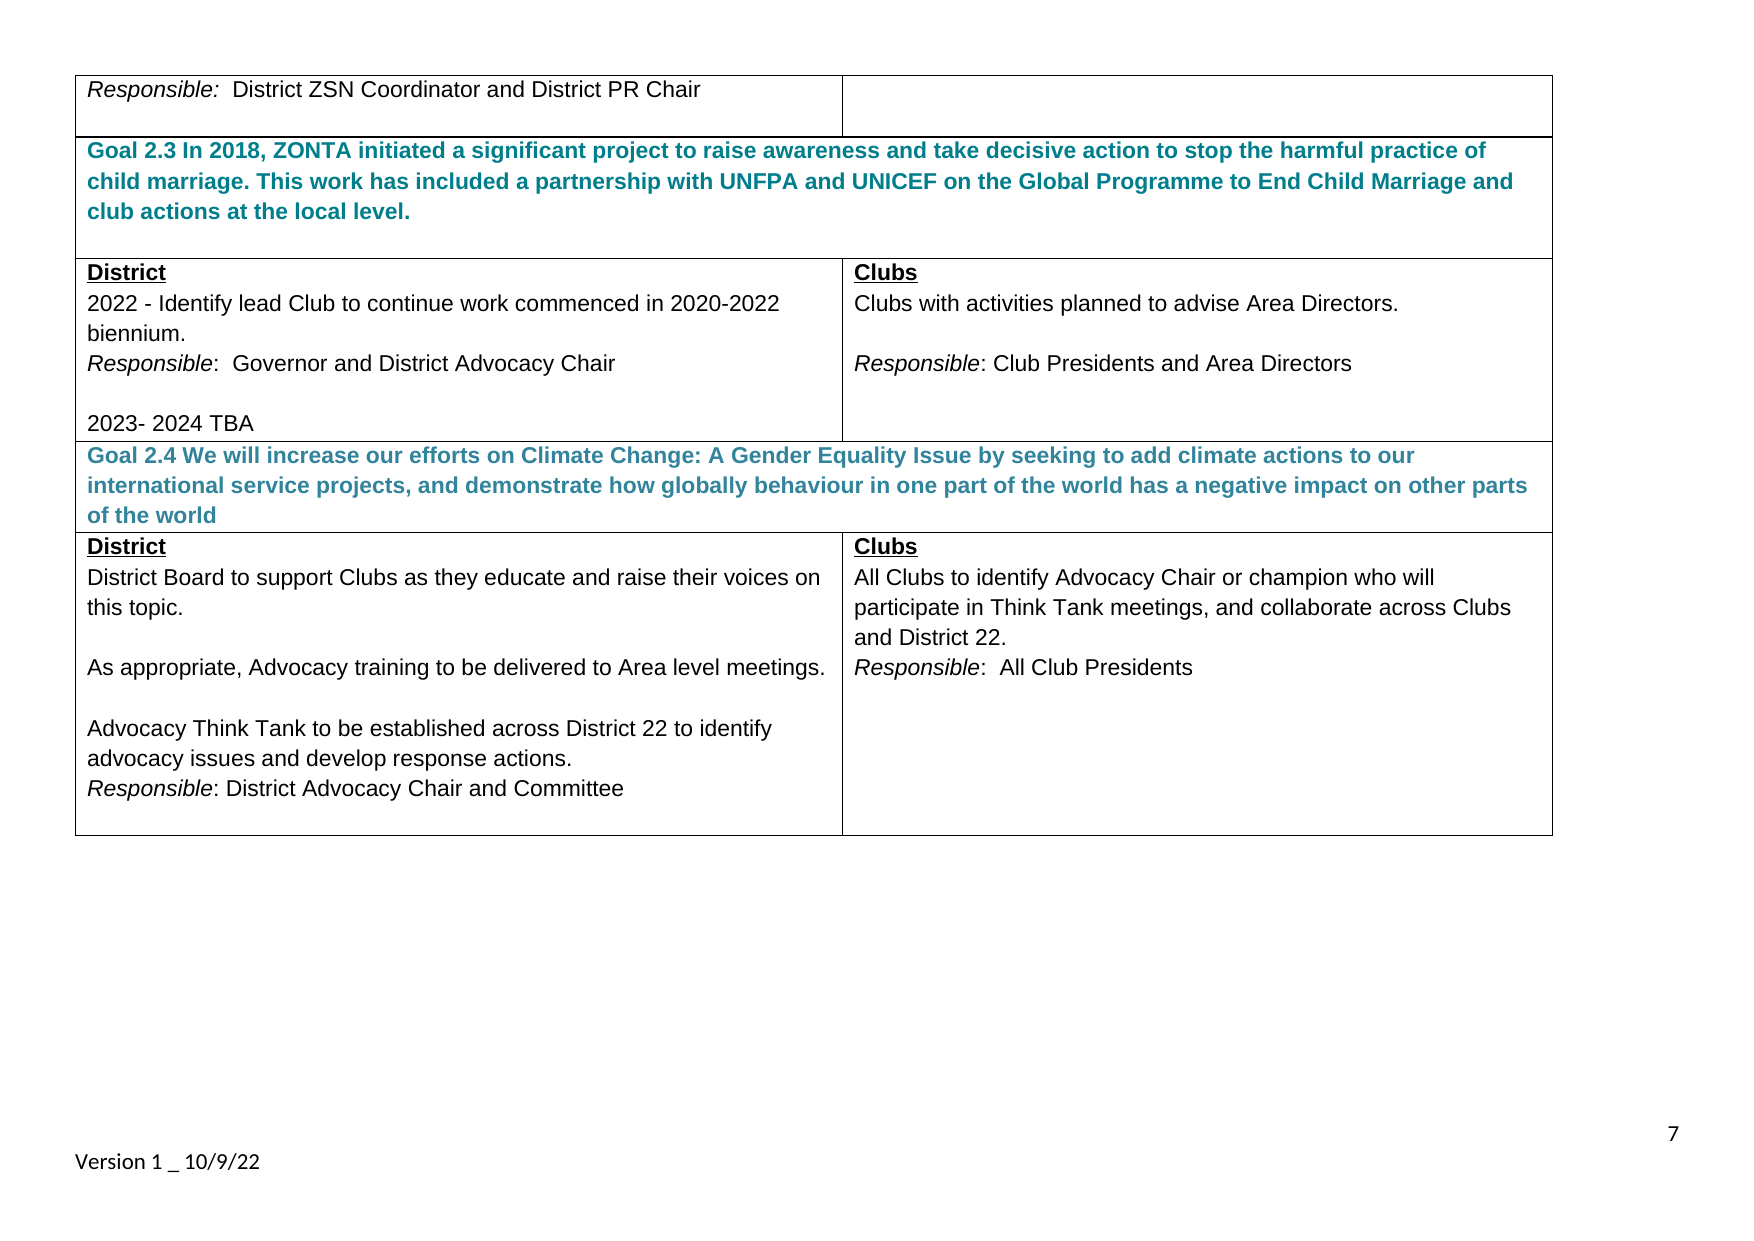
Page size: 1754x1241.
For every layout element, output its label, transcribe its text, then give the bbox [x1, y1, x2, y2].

table_cell Goal 2.4 We will increase our efforts on Climate Change: A Gender Equality Issue by seeking to add climate actions to our international service projects, and demonstrate how globally behaviour in one part of the world has a negative impact on other parts of the world [76, 442, 1552, 532]
table_cell Clubs All Clubs to identify Advocacy Chair or champion who will participate in Think Tank meetings, and collaborate across Clubs and District 22. Responsible: All Club Presidents [843, 533, 1552, 835]
table_cell Goal 2.3 In 2018, ZONTA initiated a significant project to raise awareness and take decisive action to stop the harmful practice of child marriage. This work has included a partnership with UNFPA and UNICEF on the Global Programme to End Child Marriage and club actions at the local level. [76, 138, 1552, 258]
table_cell District 2022 - Identify lead Club to continue work commenced in 2020-2022 biennium. Responsible: Governor and District Advocacy Chair 2023- 2024 TBA [76, 259, 842, 441]
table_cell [76, 76, 842, 136]
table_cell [843, 76, 1552, 136]
table_cell Clubs Clubs with activities planned to advise Area Directors. Responsible: Club Presidents and Area Directors [843, 259, 1552, 441]
table_cell District District Board to support Clubs as they educate and raise their voices on this topic. As appropriate, Advocacy training to be delivered to Area level meetings. Advocacy Think Tank to be established across District 22 to identify advocacy issues and develop response actions. Responsible: District Advocacy Chair and Committee [76, 533, 842, 835]
